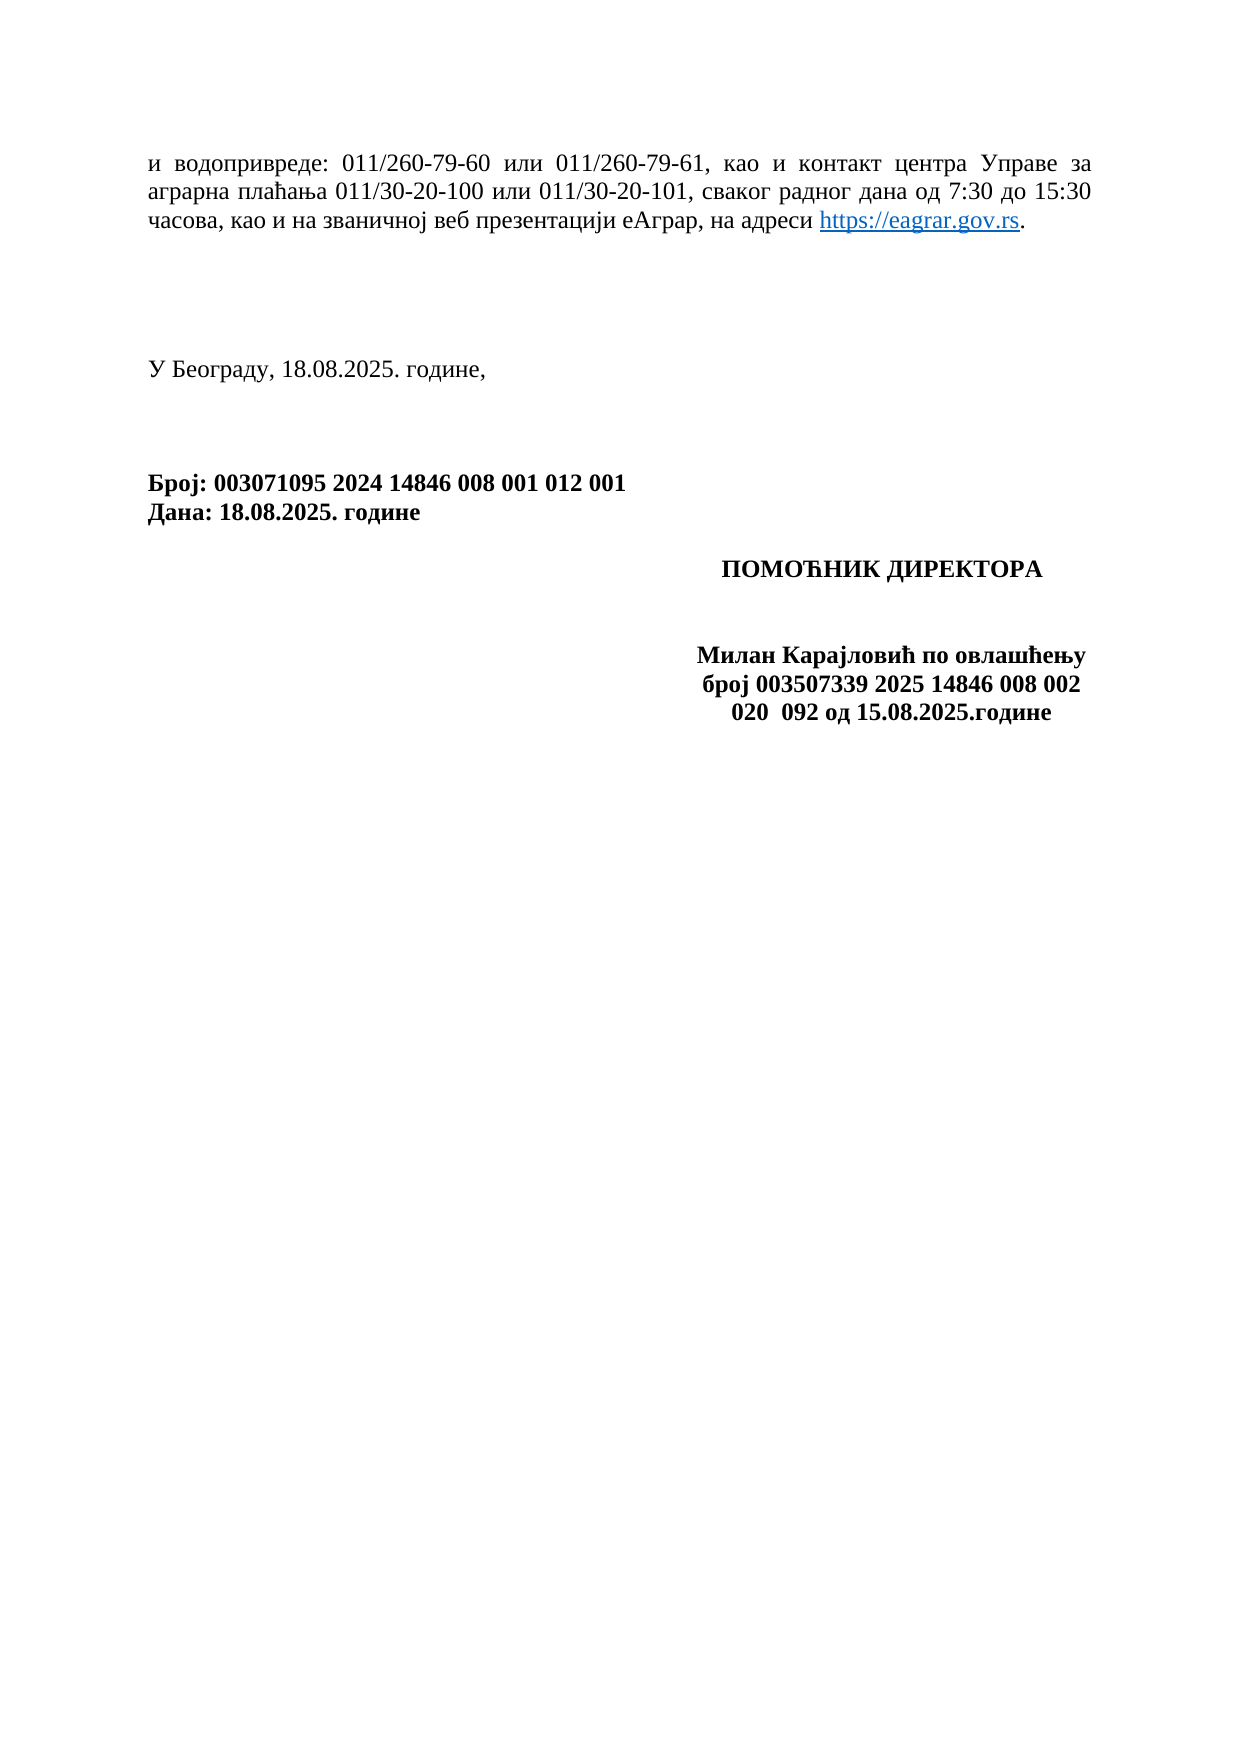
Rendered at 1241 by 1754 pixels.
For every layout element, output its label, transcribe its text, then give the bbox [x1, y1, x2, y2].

text Милан Карајловић по овлашћењу број 003507339 2025 14846 008 002 020 092 од 15.08.2025.године [690, 640, 1093, 726]
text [148, 148, 1093, 234]
text ПОМОЋНИК ДИРЕКТОРА [616, 554, 1093, 582]
text У Београду, 18.08.2025. године, [148, 354, 1093, 383]
text Дана: 18.08.2025. године [148, 497, 1093, 526]
text Број: 003071095 2024 14846 008 001 012 001 [148, 468, 1093, 497]
